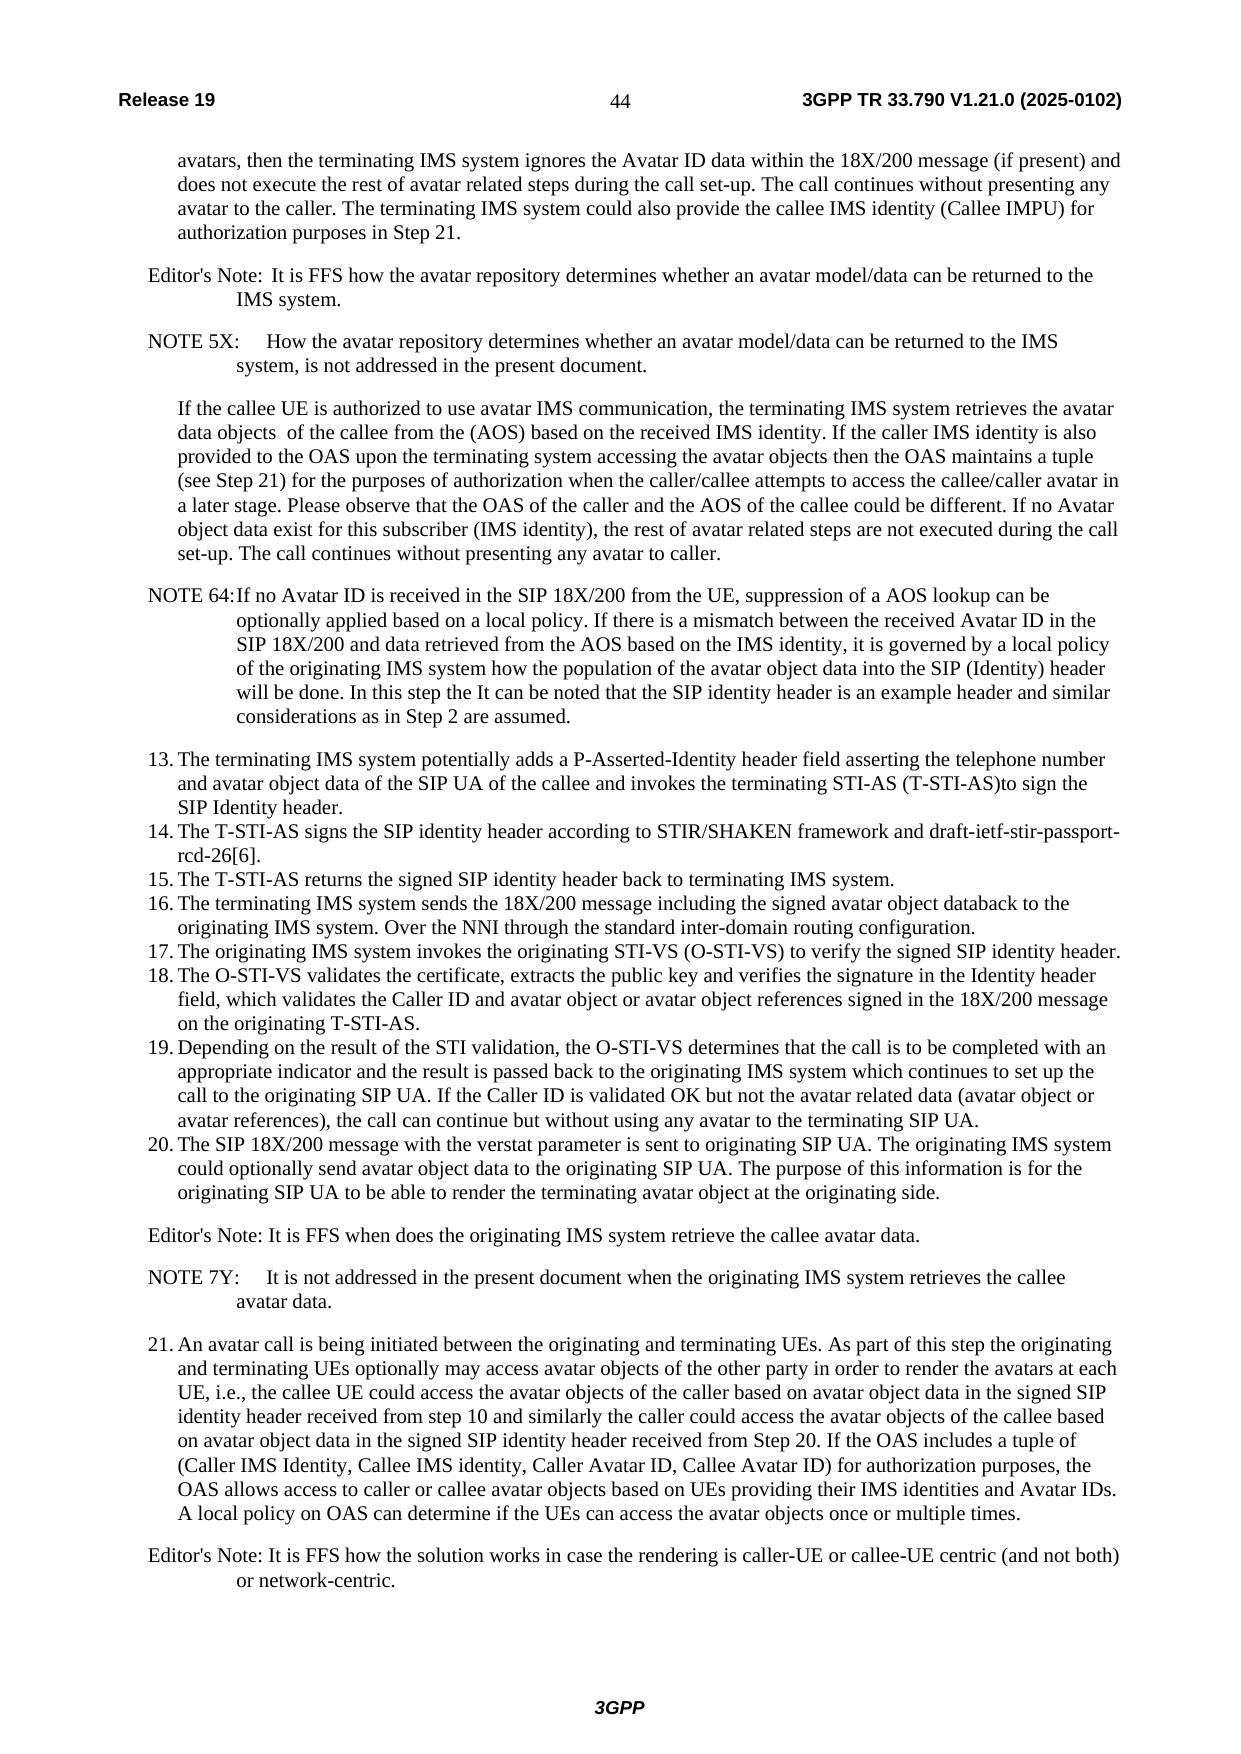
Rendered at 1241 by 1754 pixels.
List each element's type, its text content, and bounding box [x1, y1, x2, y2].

text 15. The T-STI-AS returns the signed SIP identity header back to terminating IMS system. [148, 867, 1122, 891]
text 18. The O-STI-VS validates the certificate, extracts the public key and verifies the signature in the Identity header field, which validates the Caller ID and avatar object or avatar object references signed in the 18X/200 message on the originating T-STI-AS. [148, 963, 1122, 1035]
text 16. The terminating IMS system sends the 18X/200 message including the signed avatar object databack to the originating IMS system. Over the NNI through the standard inter-domain routing configuration. [148, 891, 1122, 939]
text 14. The T-STI-AS signs the SIP identity header according to STIR/SHAKEN framework and draft-ietf-stir-passport-rcd-26[6]. [148, 819, 1122, 867]
text If the callee UE is authorized to use avatar IMS communication, the terminating IMS system retrieves the avatar data objects of the callee from the (AOS) based on the received IMS identity. If the caller IMS identity is also provided to the OAS upon the terminating system accessing the avatar objects then the OAS maintains a tuple (see Step 21) for the purposes of authorization when the caller/callee attempts to access the callee/caller avatar in a later stage. Please observe that the OAS of the caller and the AOS of the callee could be different. If no Avatar object data exist for this subscriber (IMS identity), the rest of avatar related steps are not executed during the call set-up. The call continues without presenting any avatar to caller. [148, 396, 1122, 565]
text 21. An avatar call is being initiated between the originating and terminating UEs. As part of this step the originating and terminating UEs access avatar objects of the other party in order to render the avatars at each UE, i.e., the callee UE could access the avatar objects of the caller based on avatar object data in the signed SIP identity header received from step 10 and similarly the caller could access the avatar objects of the callee based on avatar object data in the signed SIP identity header received from Step 20. If the OAS includes a tuple of (Caller IMS Identity, Callee IMS identity, Caller Avatar ID, Callee Avatar ID) for authorization purposes, the OAS allows access to caller or callee avatar objects based on UEs providing their IMS identities and Avatar IDs. A local policy on OAS can determine if the UEs can access the avatar objects once or multiple times. [148, 1332, 1122, 1525]
text 17. The originating IMS system invokes the originating STI-VS (O-STI-VS) to verify the signed SIP identity header. [148, 939, 1122, 963]
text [148, 147, 1122, 244]
text 13. The terminating IMS system potentially adds a P-Asserted-Identity header field asserting the telephone number and avatar object data of the SIP UA of the callee and invokes the terminating STI-AS (T-STI-AS)to sign the SIP Identity header. [148, 747, 1122, 819]
text NOTE : If no Avatar ID is received in the SIP 18X/200 from the UE, suppression of a AOS lookup can be optionally applied based on a local policy. If there is a mismatch between the received Avatar ID in the SIP 18X/200 and data retrieved from the AOS based on the IMS identity, it is governed by a local policy of the originating IMS system how the population of the avatar object data into the SIP (Identity) header will be done. In this step the It can be noted that the SIP identity header is an example header and similar considerations as in Step 2 are assumed. [148, 583, 1122, 728]
text 20. The SIP 18X/200 message with the verstat parameter is sent to originating SIP UA. The originating IMS system could optionally send avatar object data to the originating SIP UA. The purpose of this information is for the originating SIP UA to be able to render the terminating avatar object at the originating side. [148, 1132, 1122, 1204]
text 19. Depending on the result of the STI validation, the O-STI-VS determines that the call is to be completed with an appropriate indicator and the result is passed back to the originating IMS system which continues to set up the call to the originating SIP UA. If the Caller ID is validated OK but not the avatar related data (avatar object or avatar references), the call can continue but without using any avatar to the terminating SIP UA. [148, 1035, 1122, 1132]
